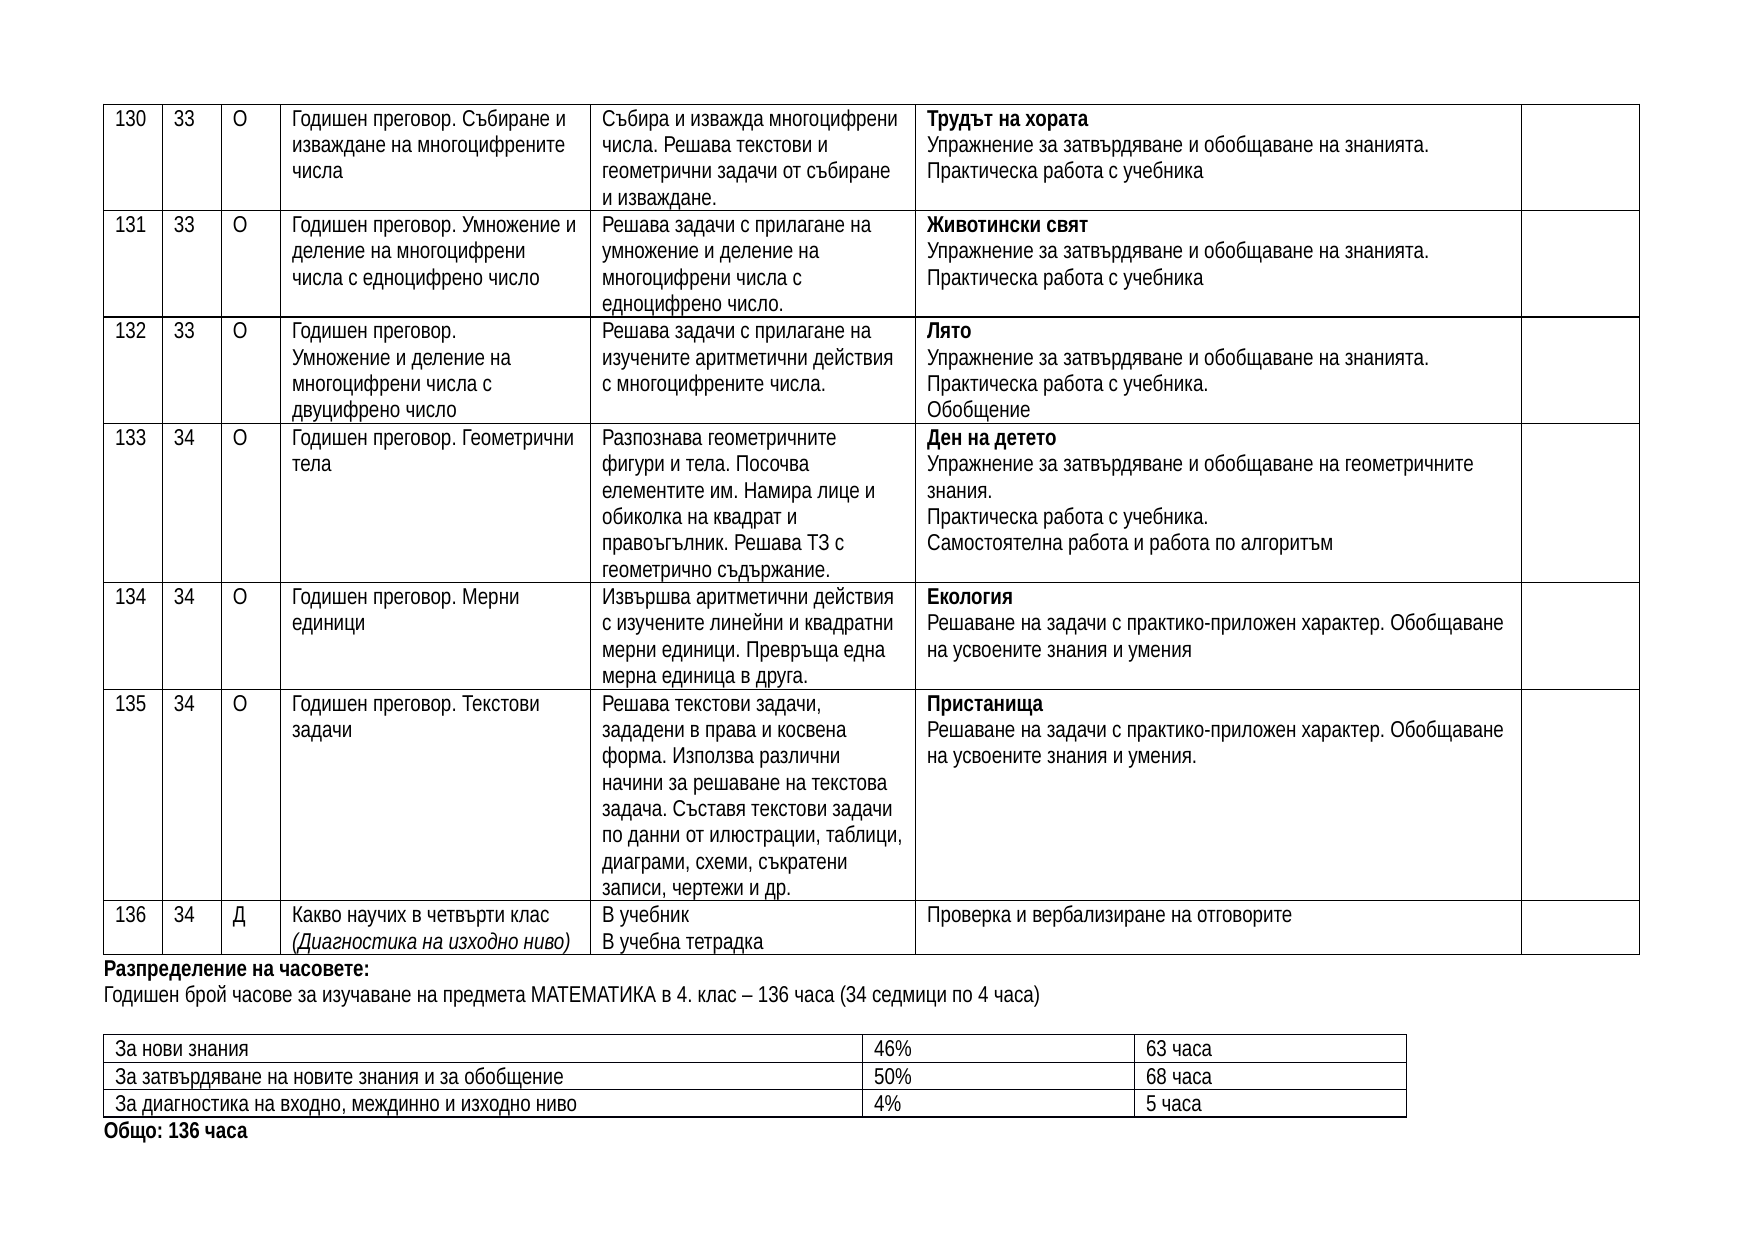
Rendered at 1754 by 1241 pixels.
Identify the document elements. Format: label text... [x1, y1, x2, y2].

table_cell О [222, 424, 280, 582]
table_cell Трудът на хората Упражнение за затвърдяване и обобщаване на знанията. Практическа работа с учебника [916, 105, 1521, 210]
table_cell 34 [163, 424, 221, 582]
table_cell Годишен преговор. Мерни единици [281, 583, 590, 688]
table_cell 34 [163, 901, 221, 954]
table_header 46% [863, 1035, 1134, 1062]
table_cell Годишен преговор. Геометрични тела [281, 424, 590, 582]
table_cell Извършва аритметични действия с изучените линейни и квадратни мерни единици. Превръща една мерна единица в друга. [591, 583, 915, 688]
text Общо: 136 часа [103, 1117, 1671, 1144]
table_cell 34 [163, 583, 221, 688]
table_cell Годишен преговор. Събиране и изваждане на многоцифрените числа [281, 105, 590, 210]
table_cell 50% [863, 1063, 1134, 1089]
table_cell За диагностика на входно, междинно и изходно ниво [104, 1090, 862, 1116]
table_cell [1522, 583, 1639, 688]
table_cell Годишен преговор. Текстови задачи [281, 690, 590, 900]
table_cell Разпознава геометричните фигури и тела. Посочва елементите им. Намира лице и обиколка на квадрат и правоъгълник. Решава ТЗ с геометрично съдържание. [591, 424, 915, 582]
table_cell [1522, 105, 1639, 210]
table_cell О [222, 318, 280, 423]
table_cell Решава задачи с прилагане на изучените аритметични действия с многоцифрените числа. [591, 318, 915, 423]
table_header 63 часа [1135, 1035, 1406, 1062]
table_cell Ден на детето Упражнение за затвърдяване и обобщаване на геометричните знания. Практическа работа с учебника. Самостоятелна работа и работа по алгоритъм [916, 424, 1521, 582]
table_cell Проверка и вербализиране на отговорите [916, 901, 1521, 954]
table_cell 4% [863, 1090, 1134, 1116]
table_cell О [222, 690, 280, 900]
table_cell За затвърдяване на новите знания и за обобщение [104, 1063, 862, 1089]
table_cell 131 [104, 211, 162, 316]
table_cell О [222, 105, 280, 210]
table_cell 5 часа [1135, 1090, 1406, 1116]
table_cell [1522, 901, 1639, 954]
table_cell 133 [104, 424, 162, 582]
table_cell Какво научих в четвърти клас (Диагностика на изходно ниво) [281, 901, 590, 954]
table_cell 135 [104, 690, 162, 900]
table_cell Решава задачи с прилагане на умножение и деление на многоцифрени числа с едноцифрено число. [591, 211, 915, 316]
table_cell 34 [163, 690, 221, 900]
table_header За нови знания [104, 1035, 862, 1062]
table_cell 132 [104, 318, 162, 423]
table_cell Решава текстови задачи, зададени в права и косвена форма. Използва различни начини за решаване на текстова задача. Съставя текстови задачи по данни от илюстрации, таблици, диаграми, схеми, съкратени записи, чертежи и др. [591, 690, 915, 900]
table_cell [1522, 424, 1639, 582]
table_cell В учебник В учебна тетрадка [591, 901, 915, 954]
table_cell О [222, 211, 280, 316]
table_cell [1522, 211, 1639, 316]
table_cell 68 часа [1135, 1063, 1406, 1089]
table_cell Животински свят Упражнение за затвърдяване и обобщаване на знанията. Практическа работа с учебника [916, 211, 1521, 316]
table_cell Годишен преговор. Умножение и деление на многоцифрени числа с едноцифрено число [281, 211, 590, 316]
table_cell 134 [104, 583, 162, 688]
table_cell [1522, 318, 1639, 423]
text Годишен брой часове за изучаване на предмета МАТЕМАТИКА в 4. клас – 136 часа (34 седмици по 4 часа) [103, 981, 1671, 1008]
table_cell О [222, 583, 280, 688]
table_cell 33 [163, 211, 221, 316]
table_cell Екология Решаване на задачи с практико-приложен характер. Обобщаване на усвоените знания и умения [916, 583, 1521, 688]
table_cell Лято Упражнение за затвърдяване и обобщаване на знанията. Практическа работа с учебника. Обобщение [916, 318, 1521, 423]
table_cell 33 [163, 318, 221, 423]
table_cell 130 [104, 105, 162, 210]
table_cell 33 [163, 105, 221, 210]
table_cell Д [222, 901, 280, 954]
table_cell 136 [104, 901, 162, 954]
table_cell [1522, 690, 1639, 900]
text Разпределение на часовете: [103, 955, 1671, 981]
table_cell Годишен преговор. Умножение и деление на многоцифрени числа с двуцифрено число [281, 318, 590, 423]
table_cell Събира и изважда многоцифрени числа. Решава текстови и геометрични задачи от събиране и изваждане. [591, 105, 915, 210]
table_cell Пристанища Решаване на задачи с практико-приложен характер. Обобщаване на усвоените знания и умения. [916, 690, 1521, 900]
